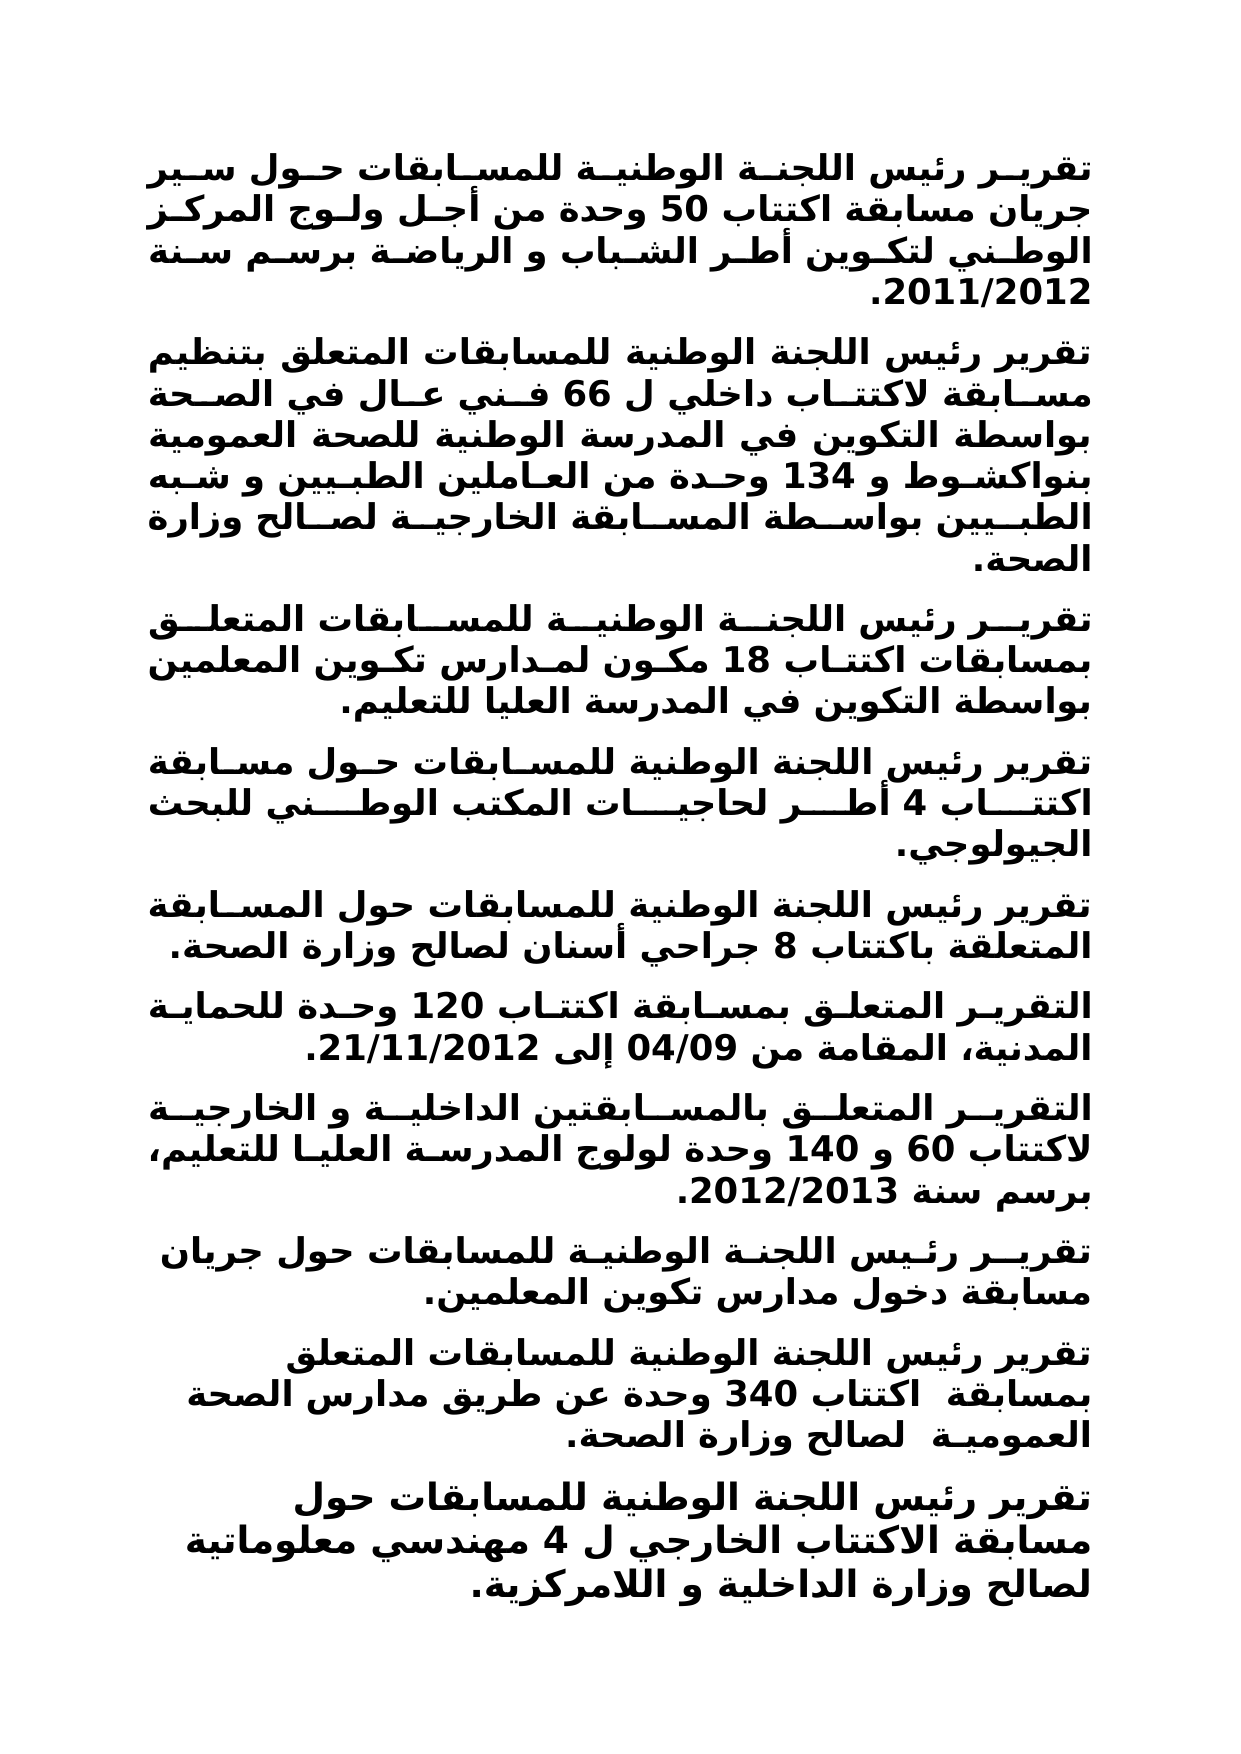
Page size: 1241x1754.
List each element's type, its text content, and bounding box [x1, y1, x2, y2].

text تقرير رئيس اللجنة الوطنية للمسابقات المتعلق بمسابقة اكتتاب 340 وحدة عن طريق مدارس الصحة العموميـة لصالح وزارة الصحة. [148, 1332, 1093, 1456]
text التقرير المتعلق بالمسابقتين الداخلية و الخارجية لاكتتاب 60 و 140 وحدة لولوج المدرسة العليا للتعليم، برسم سنة 2012/2013. [148, 1088, 1093, 1211]
text تقرير رئيس اللجنة الوطنية للمسابقات حول سير جريان مسابقة اكتتاب 50 وحدة من أجل ولوج المركز الوطني لتكوين أطر الشباب و الرياضة برسم سنة 2011/2012. [148, 148, 1093, 313]
text التقرير المتعلق بمسابقة اكتتاب 120 وحدة للحماية المدنية، المقامة من 04/09 إلى 21/11/2012. [148, 986, 1093, 1068]
text تقرير رئيس اللجنة الوطنية للمسابقات المتعلق بتنظيم مسابقة لاكتتاب داخلي ل 66 فني عال في الصحة بواسطة التكوين في المدرسة الوطنية للصحة العمومية بنواكشوط و 134 وحدة من العاملين الطبيين و شبه الطبيين بواسطة المسابقة الخارجية لصالح وزارة الصحة. [148, 332, 1093, 579]
text تقريــر رئـيس اللجنـة الوطنيـة للمسابقات حول جريان مسابقة دخول مدارس تكوين المعلمين. [148, 1231, 1093, 1313]
text تقرير رئيس اللجنة الوطنية للمسابقات المتعلق بمسابقات اكتتاب 18 مكون لمدارس تكوين المعلمين بواسطة التكوين في المدرسة العليا للتعليم. [148, 598, 1093, 722]
text تقرير رئيس اللجنة الوطنية للمسابقات حول مسابقة الاكتتاب الخارجي ل 4 مهندسي معلوماتية لصالح وزارة الداخلية و اللامركزية. [148, 1475, 1093, 1606]
text تقرير رئيس اللجنة الوطنية للمسابقات حول المسابقة المتعلقة باكتتاب 8 جراحي أسنان لصالح وزارة الصحة. [148, 884, 1093, 967]
text تقرير رئيس اللجنة الوطنية للمسابقات حول مسابقة اكتتاب 4 أطر لحاجيات المكتب الوطني للبحث الجيولوجي. [148, 741, 1093, 865]
